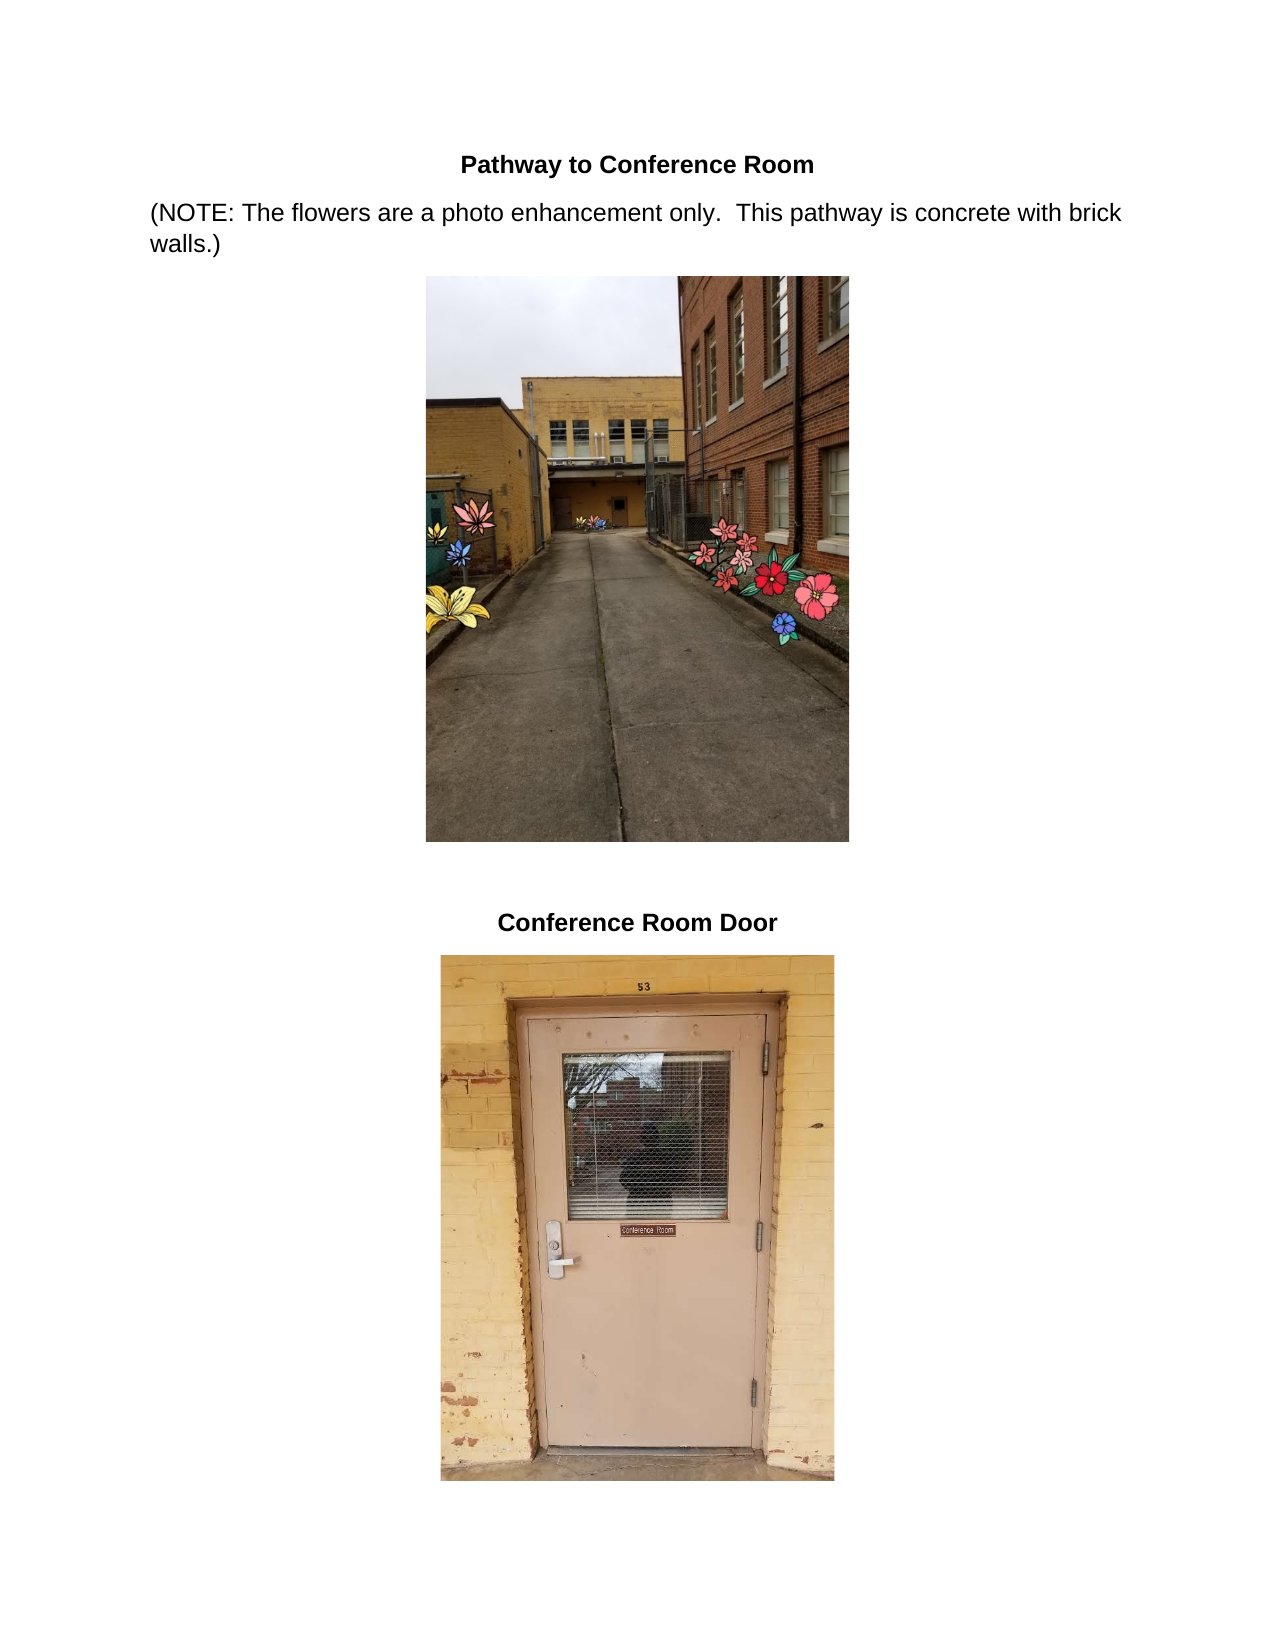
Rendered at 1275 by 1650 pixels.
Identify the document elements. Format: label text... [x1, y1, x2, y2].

text Conference Room Door [150, 908, 1125, 937]
text Pathway to Conference Room [150, 150, 1125, 179]
text (NOTE: The flowers are a photo enhancement only. This pathway is concrete with brick walls.) [150, 198, 1125, 257]
picture [440, 955, 835, 1481]
picture [425, 276, 850, 842]
